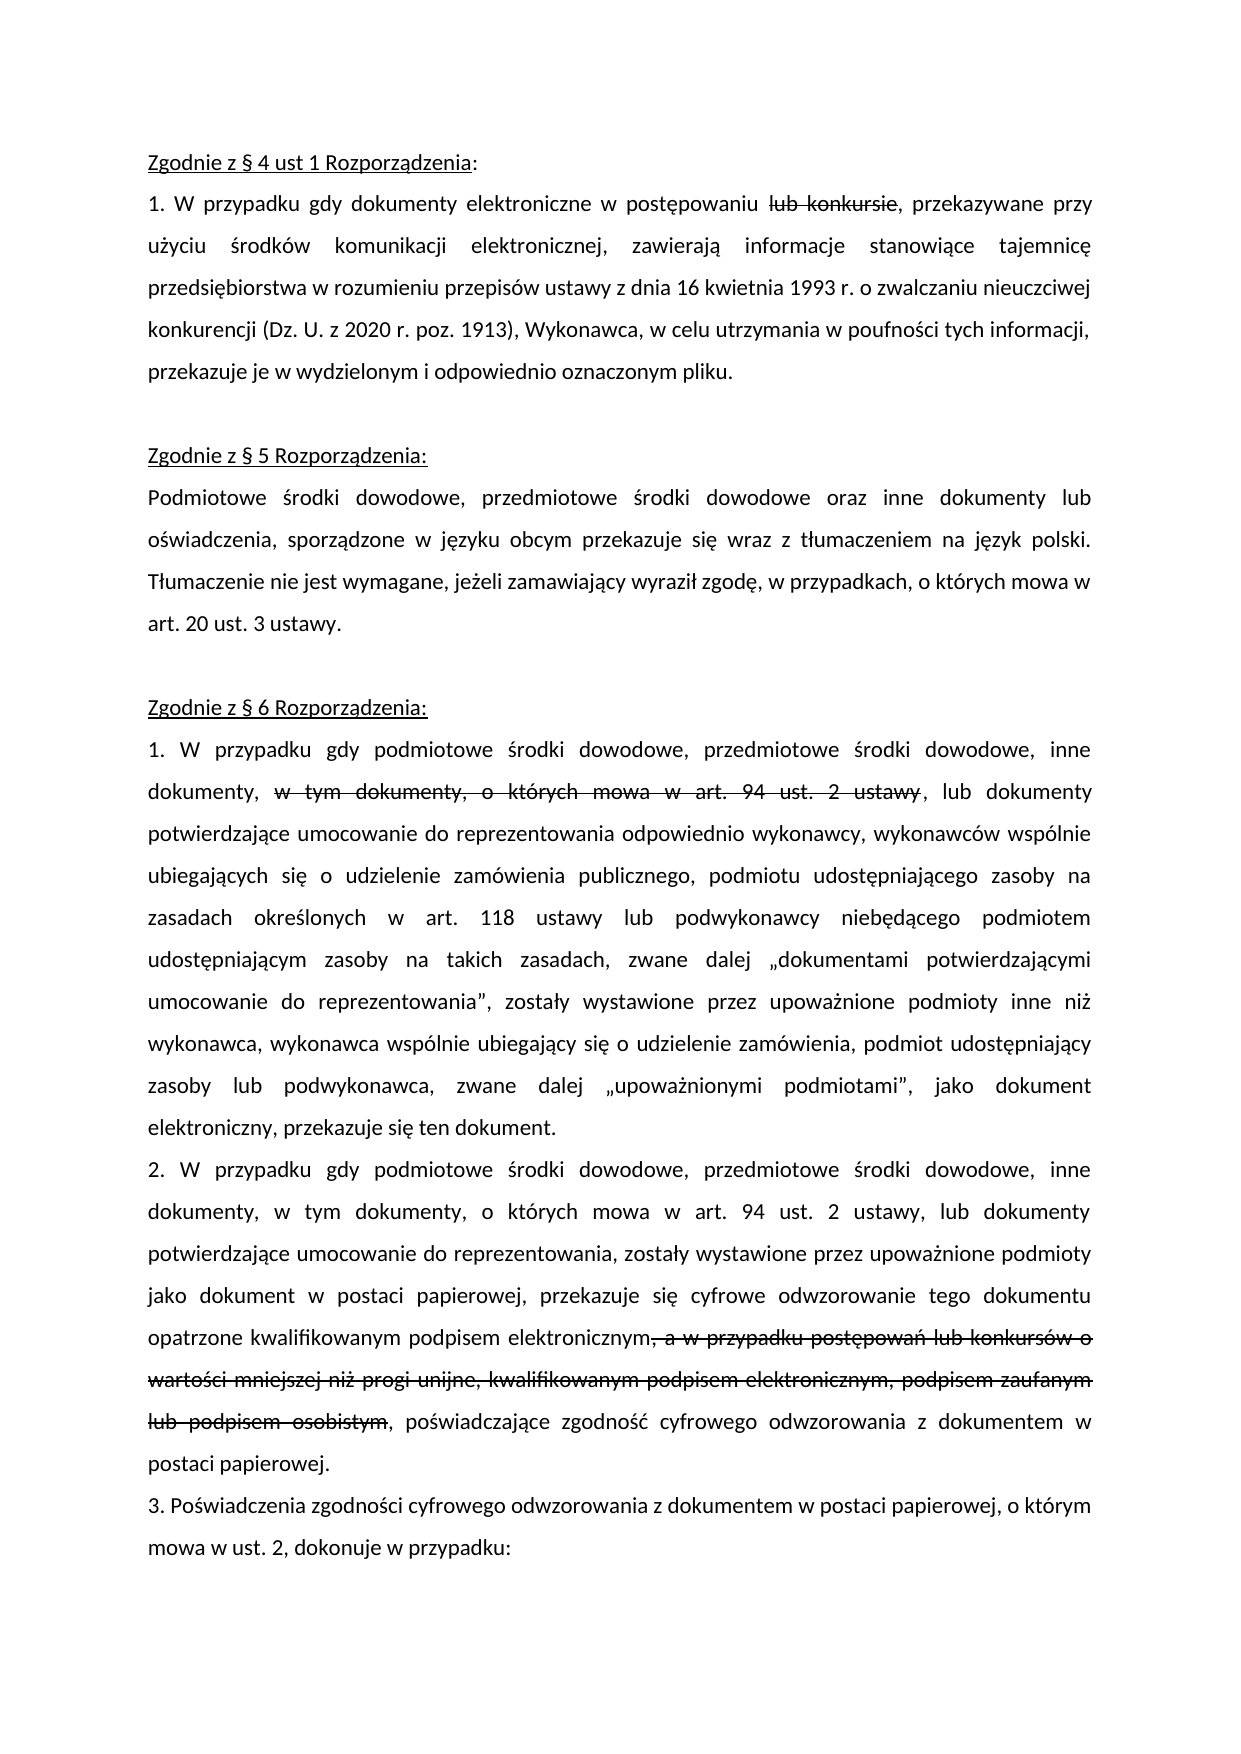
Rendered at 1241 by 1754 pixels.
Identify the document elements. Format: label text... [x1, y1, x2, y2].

text Zgodnie z § 6 Rozporządzenia: [148, 693, 1093, 721]
text 2. W przypadku gdy podmiotowe środki dowodowe, przedmiotowe środki dowodowe, inne dokumenty, w tym dokumenty, o których mowa w art. 94 ust. 2 ustawy, lub dokumenty potwierdzające umocowanie do reprezentowania, zostały wystawione przez upoważnione podmioty jako dokument w postaci papierowej, przekazuje się cyfrowe odwzorowanie tego dokumentu opatrzone kwalifikowanym podpisem elektronicznym, a w przypadku postępowań lub konkursów o wartości mniejszej niż progi unijne, kwalifikowanym podpisem elektronicznym, podpisem zaufanym lub podpisem osobistym, poświadczające zgodność cyfrowego odwzorowania z dokumentem w postaci papierowej. [148, 1382, 1093, 1477]
text 1. W przypadku gdy dokumenty elektroniczne w postępowaniu lub konkursie, przekazywane przy użyciu środków komunikacji elektronicznej, zawierają informacje stanowiące tajemnicę przedsiębiorstwa w rozumieniu przepisów ustawy z dnia 16 kwietnia 1993 r. o zwalczaniu nieuczciwej konkurencji (Dz. U. z 2020 r. poz. 1913), Wykonawca, w celu utrzymania w poufności tych informacji, przekazuje je w wydzielonym i odpowiednio oznaczonym pliku. [148, 189, 1093, 386]
text 3. Poświadczenia zgodności cyfrowego odwzorowania z dokumentem w postaci papierowej, o którym mowa w ust. 2, dokonuje w przypadku: [148, 1491, 1093, 1561]
text Zgodnie z § 5 Rozporządzenia: [148, 441, 1093, 469]
text Podmiotowe środki dowodowe, przedmiotowe środki dowodowe oraz inne dokumenty lub oświadczenia, sporządzone w języku obcym przekazuje się wraz z tłumaczeniem na język polski. Tłumaczenie nie jest wymagane, jeżeli zamawiający wyraził zgodę, w przypadkach, o których mowa w art. 20 ust. 3 ustawy. [148, 483, 1093, 637]
text 2. W przypadku gdy podmiotowe środki dowodowe, przedmiotowe środki dowodowe, inne dokumenty, w tym dokumenty, o których mowa w art. 94 ust. 2 ustawy, lub dokumenty potwierdzające umocowanie do reprezentowania, zostały wystawione przez upoważnione podmioty jako dokument w postaci papierowej, przekazuje się cyfrowe odwzorowanie tego dokumentu opatrzone kwalifikowanym podpisem elektronicznym, a w przypadku postępowań lub konkursów o wartości mniejszej niż progi unijne, kwalifikowanym podpisem elektronicznym, podpisem zaufanym lub podpisem osobistym, poświadczające zgodność cyfrowego odwzorowania z dokumentem w postaci papierowej. [148, 1155, 1093, 1380]
text 1. W przypadku gdy podmiotowe środki dowodowe, przedmiotowe środki dowodowe, inne dokumenty, w tym dokumenty, o których mowa w art. 94 ust. 2 ustawy, lub dokumenty potwierdzające umocowanie do reprezentowania odpowiednio wykonawcy, wykonawców wspólnie ubiegających się o udzielenie zamówienia publicznego, podmiotu udostępniającego zasoby na zasadach określonych w art. 118 ustawy lub podwykonawcy niebędącego podmiotem udostępniającym zasoby na takich zasadach, zwane dalej „dokumentami potwierdzającymi umocowanie do reprezentowania”, zostały wystawione przez upoważnione podmioty inne niż wykonawca, wykonawca wspólnie ubiegający się o udzielenie zamówienia, podmiot udostępniający zasoby lub podwykonawca, zwane dalej „upoważnionymi podmiotami”, jako dokument elektroniczny, przekazuje się ten dokument. [148, 735, 1093, 1141]
text Zgodnie z § 4 ust 1 Rozporządzenia: [148, 148, 1093, 176]
